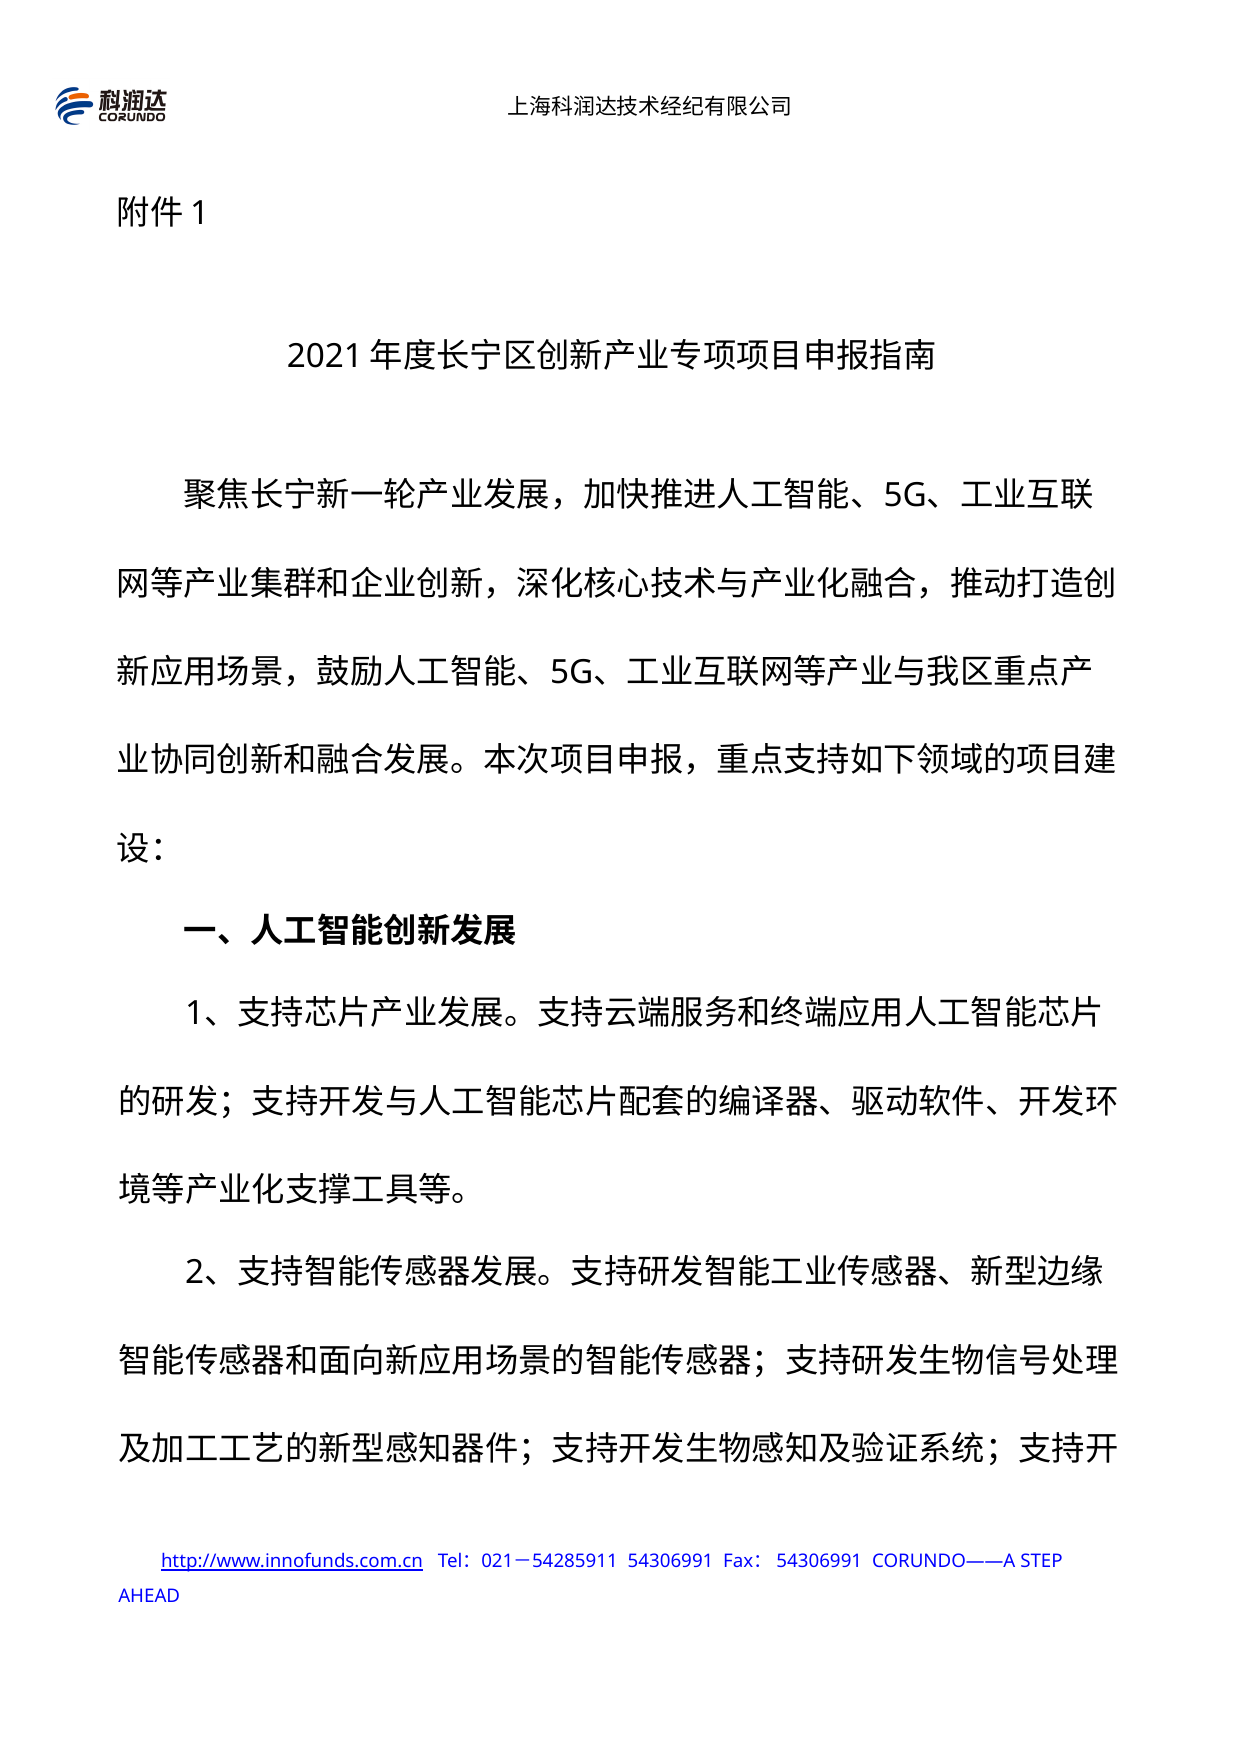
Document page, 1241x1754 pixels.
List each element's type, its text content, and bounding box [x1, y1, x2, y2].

picture [51, 78, 170, 132]
text 2021年度长宁区创新产业专项项目申报指南 [118, 321, 1104, 386]
text 附件1 [117, 178, 1122, 243]
text 一、人工智能创新发展 [117, 895, 1122, 960]
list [118, 1237, 1122, 1479]
text 聚焦长宁新一轮产业发展，加快推进人工智能、5G、工业互联网等产业集群和企业创新，深化核心技术与产业化融合，推动打造创新应用场景，鼓励人工智能、5G、工业互联网等产业与我区重点产业协同创新和融合发展。本次项目申报，重点支持如下领域的项目建设： [117, 459, 1122, 878]
list 支持芯片产业发展。支持云端服务和终端应用人工智能芯片的研发；支持开发与人工智能芯片配套的编译器、驱动软件、开发环境等产业化支撑工具等。 [118, 978, 1122, 1219]
